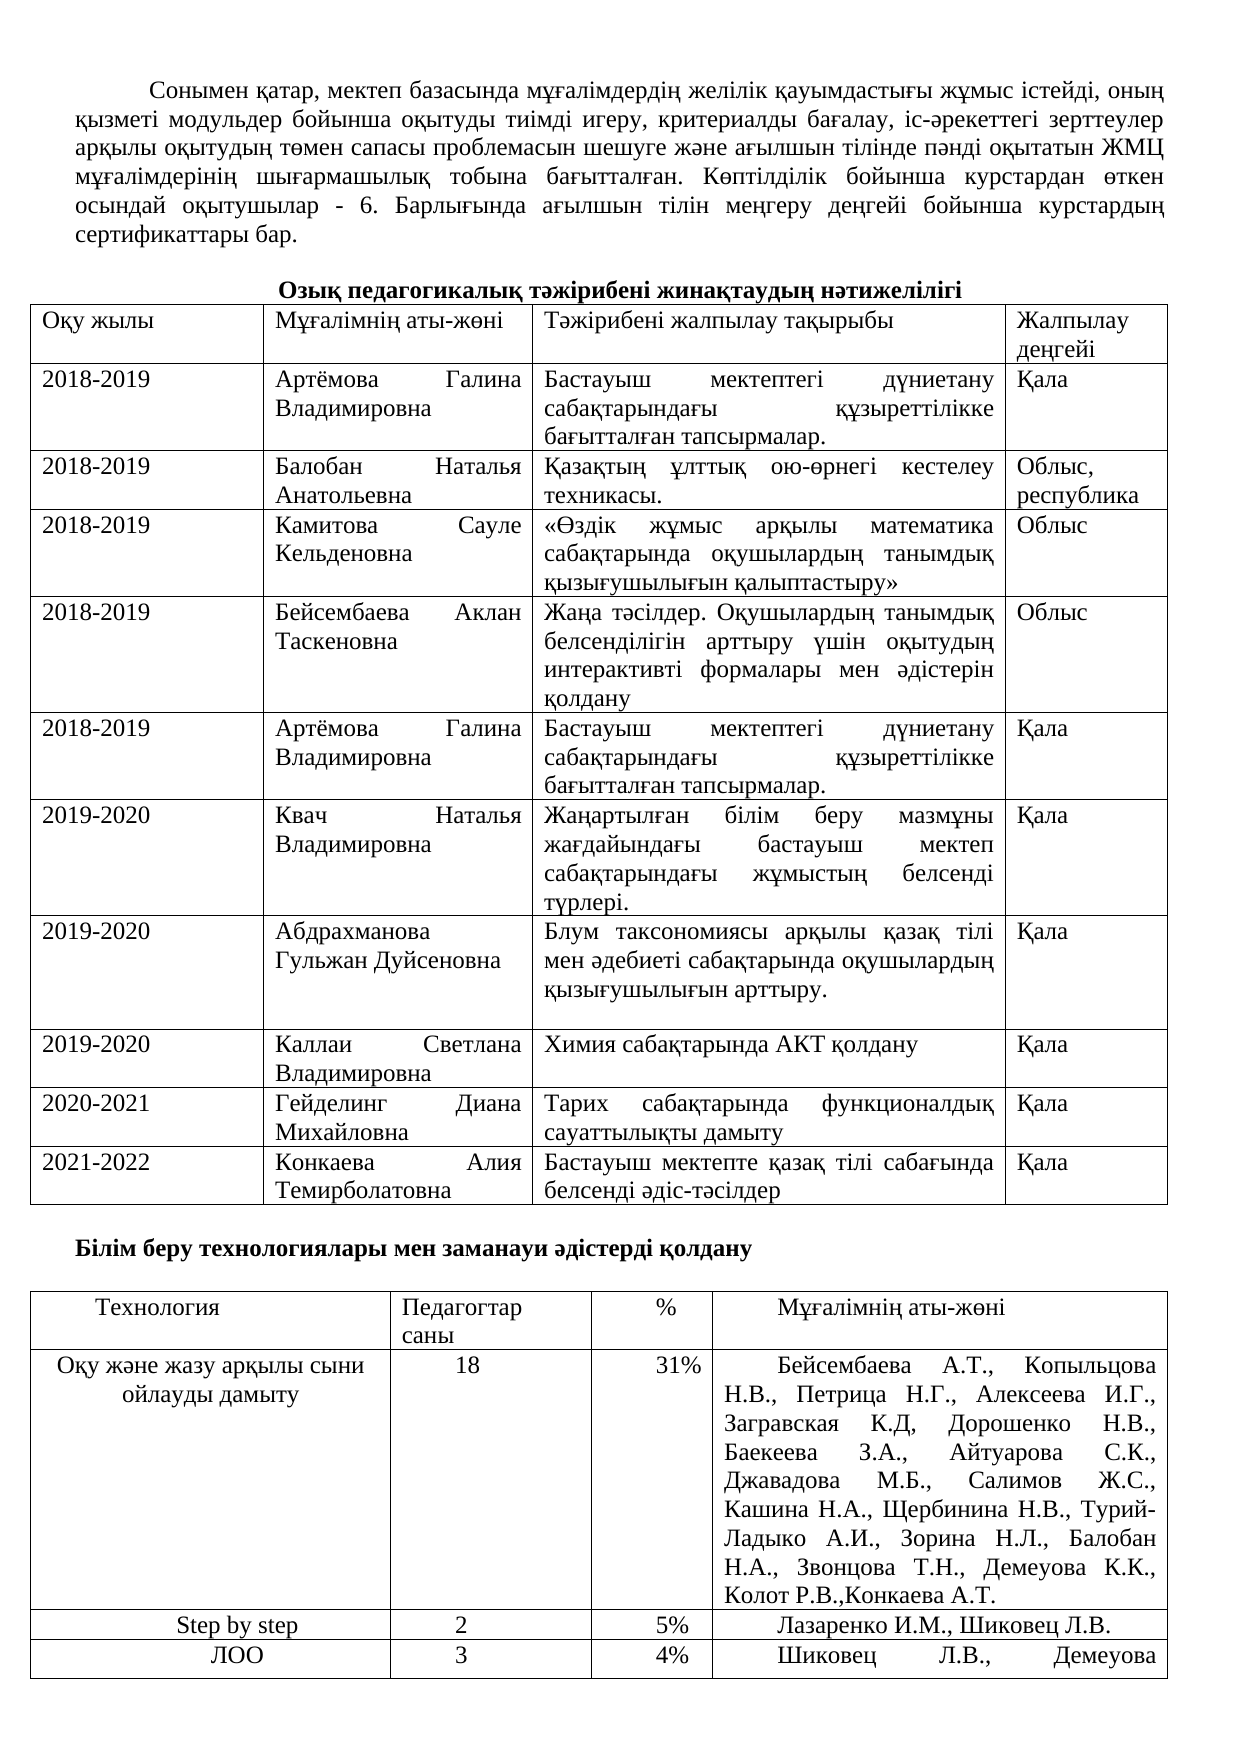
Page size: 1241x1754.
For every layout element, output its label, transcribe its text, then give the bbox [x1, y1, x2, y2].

table_cell 5% [592, 1610, 712, 1639]
table_cell Қала [1006, 1147, 1167, 1204]
table_cell 2021-2022 [31, 1147, 263, 1204]
table_cell Балобан Наталья Анатольевна [264, 451, 532, 509]
table_cell 4% [592, 1640, 712, 1678]
table_cell Қала [1006, 364, 1167, 450]
table_cell Каллаи Светлана Владимировна [264, 1030, 532, 1087]
text Сонымен қатар, мектеп базасында мұғалімдердің желілік қауымдастығы жұмыс істейді, оның қызметі модульдер бойынша оқытуды тиімді игеру, критериалды бағалау, іс-әрекеттегі зерттеулер арқылы оқытудың төмен сапасы проблемасын шешуге және ағылшын тілінде пәнді оқытатын ЖМЦ мұғалімдерінің шығармашылық тобына бағытталған. Көптілділік бойынша курстардан өткен осындай оқытушылар - 6. Барлығында ағылшын тілін меңгеру деңгейі бойынша курстардың сертификаттары бар. [75, 75, 1165, 247]
table_cell Облыс [1006, 597, 1167, 712]
table_cell 31% [592, 1350, 712, 1609]
table_cell Жаңа тәсілдер. Оқушылардың танымдық белсенділігін арттыру үшін оқытудың интерактивті формалары мен әдістерін қолдану [533, 597, 1005, 712]
table_cell Қазақтың ұлттық ою-өрнегі кестелеу техникасы. [533, 451, 1005, 509]
table_cell Бастауыш мектептегі дүниетану сабақтарындағы құзыреттілікке бағытталған тапсырмалар. [533, 364, 1005, 450]
table_cell Облыс [1006, 510, 1167, 596]
table_cell 2018-2019 [31, 713, 263, 799]
table_cell Бейсембаева А.Т., Копыльцова Н.В., Петрица Н.Г., Алексеева И.Г., Загравская К.Д, Дорошенко Н.В., Баекеева З.А., Айтуарова С.К., Джавадова М.Б., Салимов Ж.С., Кашина Н.А., Щербинина Н.В., Турий-Ладыко А.И., Зорина Н.Л., Балобан Н.А., Звонцова Т.Н., Демеуова К.К., Колот Р.В.,Конкаева А.Т. [713, 1350, 1167, 1609]
table_cell Лазаренко И.М., Шиковец Л.В. [713, 1610, 1167, 1639]
table_cell 2020-2021 [31, 1088, 263, 1146]
table_cell Қала [1006, 916, 1167, 1028]
table_header Педагогтар саны [391, 1292, 591, 1349]
text Озық педагогикалық тәжірибені жинақтаудың нәтижелілігі [75, 276, 1165, 304]
table_header % [592, 1292, 712, 1349]
table_header Мұғалімнің аты-жөні [713, 1292, 1167, 1349]
table_cell Блум таксономиясы арқылы қазақ тілі мен әдебиеті сабақтарында оқушылардың қызығушылығын арттыру. [533, 916, 1005, 1028]
table_cell 2018-2019 [31, 510, 263, 596]
table_header Технология [31, 1292, 390, 1349]
table_cell Бейсембаева Аклан Таскеновна [264, 597, 532, 712]
table_cell Бастауыш мектептегі дүниетану сабақтарындағы құзыреттілікке бағытталған тапсырмалар. [533, 713, 1005, 799]
table_cell 2019-2020 [31, 1030, 263, 1087]
table_cell «Өздік жұмыс арқылы математика сабақтарында оқушылардың танымдық қызығушылығын қалыптастыру» [533, 510, 1005, 596]
table_cell ЛОО [31, 1640, 390, 1678]
table_cell Қала [1006, 713, 1167, 799]
table_cell Артёмова Галина Владимировна [264, 364, 532, 450]
table_cell Step by step [31, 1610, 390, 1639]
table_cell Қала [1006, 1088, 1167, 1146]
table_cell Гейделинг Диана Михайловна [264, 1088, 532, 1146]
table_cell Оқу және жазу арқылы сыни ойлауды дамыту [31, 1350, 390, 1609]
table_cell Қала [1006, 1030, 1167, 1087]
table_cell Қала [1006, 800, 1167, 915]
table_cell Артёмова Галина Владимировна [264, 713, 532, 799]
table_cell Бастауыш мектепте қазақ тілі сабағында белсенді әдіс-тәсілдер [533, 1147, 1005, 1204]
table_cell 18 [391, 1350, 591, 1609]
table_cell 2 [391, 1610, 591, 1639]
table_header Оқу жылы [31, 305, 263, 363]
table_cell Конкаева Алия Темирболатовна [264, 1147, 532, 1204]
text Білім беру технологиялары мен заманауи әдістерді қолдану [75, 1233, 1165, 1262]
table_cell Квач Наталья Владимировна [264, 800, 532, 915]
table_cell 3 [391, 1640, 591, 1678]
table_cell 2018-2019 [31, 597, 263, 712]
table_cell 2019-2020 [31, 800, 263, 915]
table_cell Абдрахманова Гульжан Дуйсеновна [264, 916, 532, 1028]
table_cell 2018-2019 [31, 364, 263, 450]
table_header Мұғалімнің аты-жөні [264, 305, 532, 363]
table_header Жалпылау деңгейі [1006, 305, 1167, 363]
table_cell Облыс, республика [1006, 451, 1167, 509]
table_cell 2018-2019 [31, 451, 263, 509]
table_cell Химия сабақтарында АКТ қолдану [533, 1030, 1005, 1087]
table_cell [713, 1640, 1167, 1678]
table_cell Камитова Сауле Кельденовна [264, 510, 532, 596]
table_cell Жаңартылған білім беру мазмұны жағдайындағы бастауыш мектеп сабақтарындағы жұмыстың белсенді түрлері. [533, 800, 1005, 915]
table_header Тәжірибені жалпылау тақырыбы [533, 305, 1005, 363]
table_cell 2019-2020 [31, 916, 263, 1028]
table_cell Тарих сабақтарында функционалдық сауаттылықты дамыту [533, 1088, 1005, 1146]
